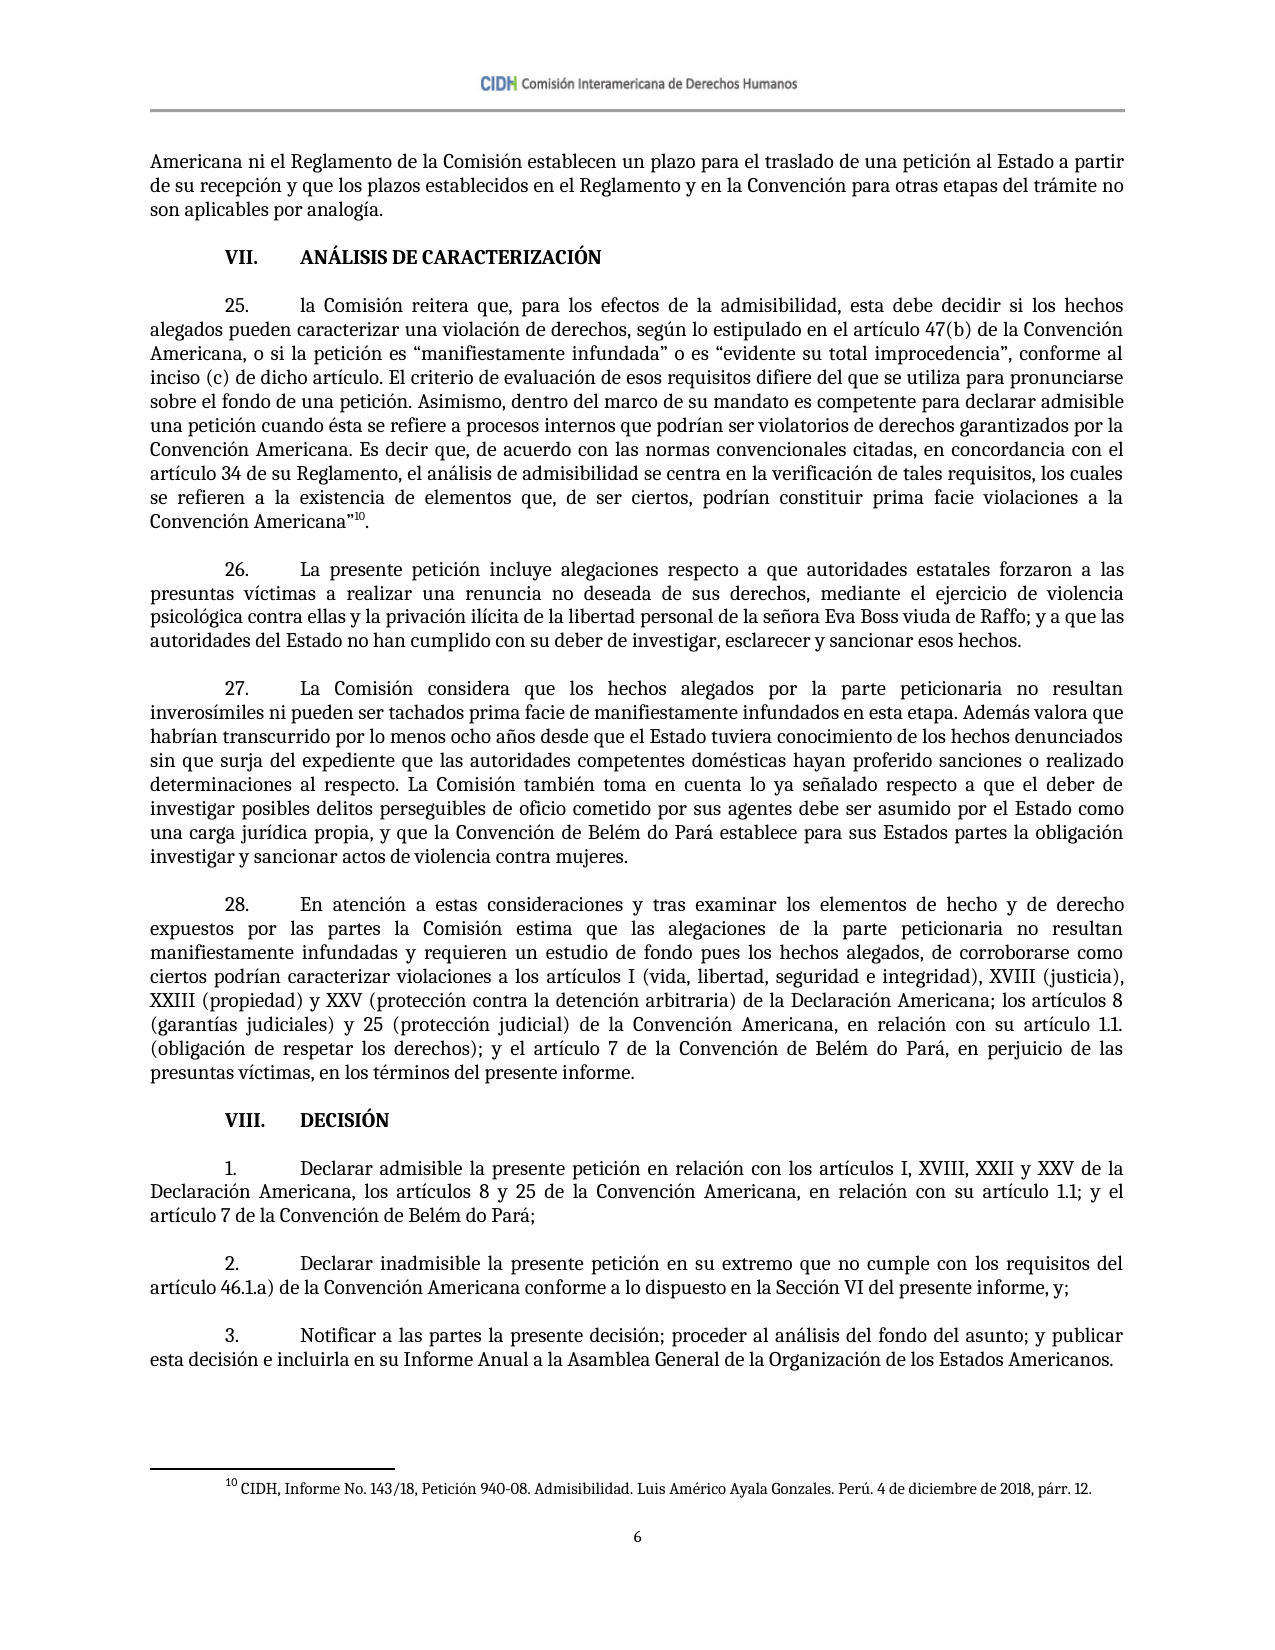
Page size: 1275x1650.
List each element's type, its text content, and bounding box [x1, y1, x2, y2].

list La presente petición incluye alegaciones respecto a que autoridades estatales forzaron a las presuntas víctimas a realizar una renuncia no deseada de sus derechos, mediante el ejercicio de violencia psicológica contra ellas y la privación ilícita de la libertad personal de la señora Eva Boss viuda de Raffo; y a que las autoridades del Estado no han cumplido con su deber de investigar, esclarecer y sancionar esos hechos. [150, 557, 1125, 653]
text VIII. DECISIÓN [225, 1108, 1125, 1132]
list La Comisión considera que los hechos alegados por la parte peticionaria no resultan inverosímiles ni pueden ser tachados prima facie de manifiestamente infundados en esta etapa. Además valora que habrían transcurrido por lo menos ocho años desde que el Estado tuviera conocimiento de los hechos denunciados sin que surja del expediente que las autoridades competentes domésticas hayan proferido sanciones o realizado determinaciones al respecto. La Comisión también toma en cuenta lo ya señalado respecto a que el deber de investigar posibles delitos perseguibles de oficio cometido por sus agentes debe ser asumido por el Estado como una carga jurídica propia, y que la Convención de Belém do Pará establece para sus Estados partes la obligación investigar y sancionar actos de violencia contra mujeres. [150, 677, 1125, 869]
list Notificar a las partes la presente decisión; proceder al análisis del fondo del asunto; y publicar esta decisión e incluirla en su Informe Anual a la Asamblea General de la Organización de los Estados Americanos. [150, 1324, 1125, 1372]
list la Comisión reitera que, para los efectos de la admisibilidad, esta debe decidir si los hechos alegados pueden caracterizar una violación de derechos, según lo estipulado en el artículo 47(b) de la Convención Americana, o si la petición es “manifiestamente infundada” o es “evidente su total improcedencia”, conforme al inciso (c) de dicho artículo. El criterio de evaluación de esos requisitos difiere del que se utiliza para pronunciarse sobre el fondo de una petición. Asimismo, dentro del marco de su mandato es competente para declarar admisible una petición cuando ésta se refiere a procesos internos que podrían ser violatorios de derechos garantizados por la Convención Americana. Es decir que, de acuerdo con las normas convencionales citadas, en concordancia con el artículo 34 de su Reglamento, el análisis de admisibilidad se centra en la verificación de tales requisitos, los cuales se refieren a la existencia de elementos que, de ser ciertos, podrían constituir prima facie violaciones a la Convención Americana”. [150, 294, 1125, 533]
list En atención a estas consideraciones y tras examinar los elementos de hecho y de derecho expuestos por las partes la Comisión estima que las alegaciones de la parte peticionaria no resultan manifiestamente infundadas y requieren un estudio de fondo pues los hechos alegados, de corroborarse como ciertos podrían caracterizar violaciones a los artículos I (vida, libertad, seguridad e integridad), XVIII (justicia), XXIII (propiedad) y XXV (protección contra la detención arbitraria) de la Declaración Americana; los artículos 8 (garantías judiciales) y 25 (protección judicial) de la Convención Americana, en relación con su artículo 1.1. (obligación de respetar los derechos); y el artículo 7 de la Convención de Belém do Pará, en perjuicio de las presuntas víctimas, en los términos del presente informe. [150, 893, 1125, 1084]
list VII. ANÁLISIS DE CARACTERIZACIÓN [225, 246, 1125, 270]
list Declarar inadmisible la presente petición en su extremo que no cumple con los requisitos del artículo 46.1.a) de la Convención Americana conforme a lo dispuesto en la Sección VI del presente informe, y; [150, 1252, 1125, 1300]
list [150, 150, 1125, 222]
list Declarar admisible la presente petición en relación con los artículos I, XVIII, XXII y XXV de la Declaración Americana, los artículos 8 y 25 de la Convención Americana, en relación con su artículo 1.1; y el artículo 7 de la Convención de Belém do Pará; [150, 1156, 1125, 1228]
picture [475, 75, 800, 93]
